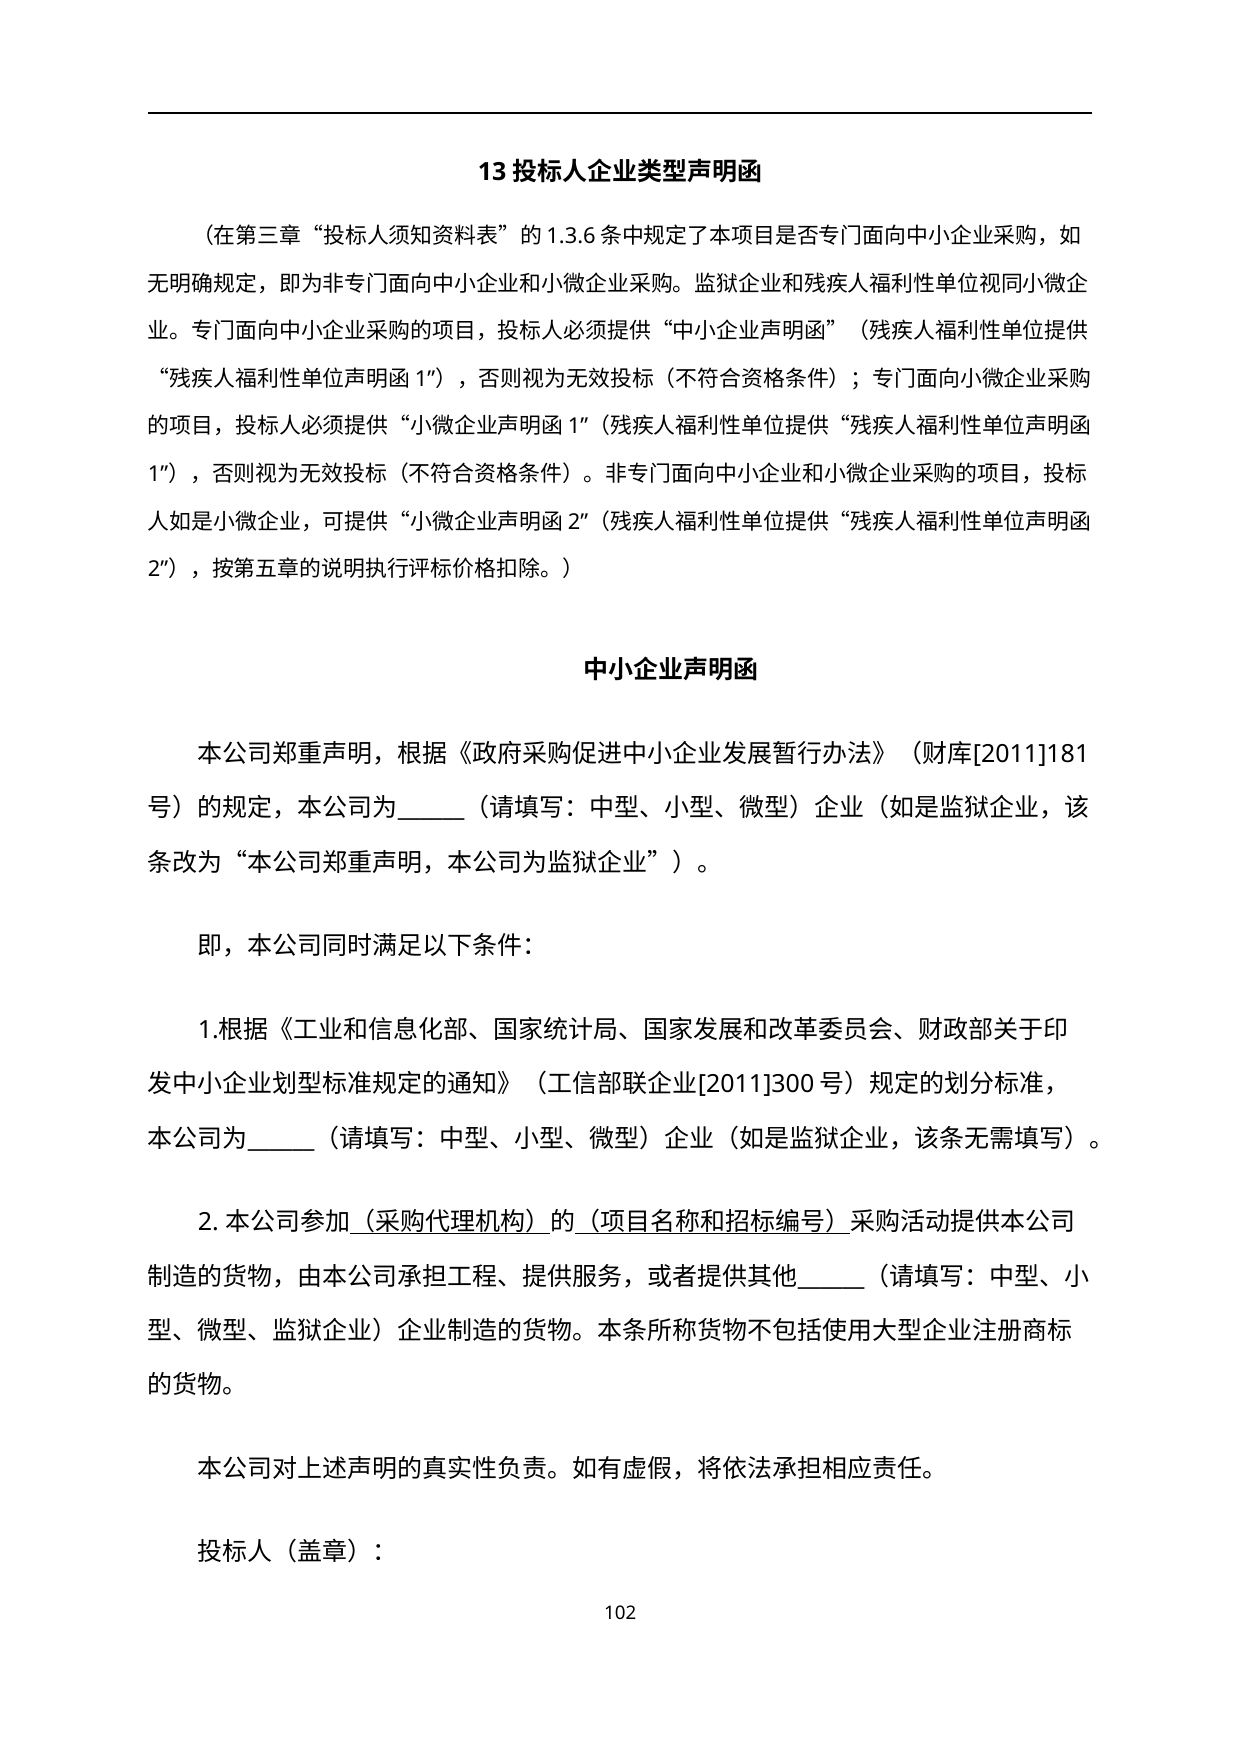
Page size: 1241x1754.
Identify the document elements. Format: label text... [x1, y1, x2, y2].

text 投标人（盖章）： [148, 1532, 1092, 1568]
text 2. 本公司参加（采购代理机构）的（项目名称和招标编号）采购活动提供本公司制造的货物，由本公司承担工程、提供服务，或者提供其他______（请填写：中型、小型、微型、监狱企业）企业制造的货物。本条所称货物不包括使用大型企业注册商标的货物。 [148, 1202, 1092, 1401]
text 中小企业声明函 [148, 650, 1092, 686]
text 本公司郑重声明，根据《政府采购促进中小企业发展暂行办法》（财库[2011]181号）的规定，本公司为______（请填写：中型、小型、微型）企业（如是监狱企业，该条改为“本公司郑重声明，本公司为监狱企业”）。 [148, 733, 1092, 878]
text 1.根据《工业和信息化部、国家统计局、国家发展和改革委员会、财政部关于印发中小企业划型标准规定的通知》（工信部联企业[2011]300号）规定的划分标准，本公司为______（请填写：中型、小型、微型）企业（如是监狱企业，该条无需填写）。 [148, 1009, 1092, 1154]
text 本公司对上述声明的真实性负责。如有虚假，将依法承担相应责任。 [148, 1448, 1092, 1484]
text 即，本公司同时满足以下条件： [148, 926, 1092, 962]
text （在第三章“投标人须知资料表”的1.3.6条中规定了本项目是否专门面向中小企业采购，如无明确规定，即为非专门面向中小企业和小微企业采购。监狱企业和残疾人福利性单位视同小微企业。专门面向中小企业采购的项目，投标人必须提供“中小企业声明函”（残疾人福利性单位提供“残疾人福利性单位声明函1”），否则视为无效投标（不符合资格条件）；专门面向小微企业采购的项目，投标人必须提供“小微企业声明函1”（残疾人福利性单位提供“残疾人福利性单位声明函1”），否则视为无效投标（不符合资格条件）。非专门面向中小企业和小微企业采购的项目，投标人如是小微企业，可提供“小微企业声明函2”（残疾人福利性单位提供“残疾人福利性单位声明函2”），按第五章的说明执行评标价格扣除。） [148, 218, 1092, 583]
subtitle 13 投标人企业类型声明函 [148, 151, 1092, 188]
